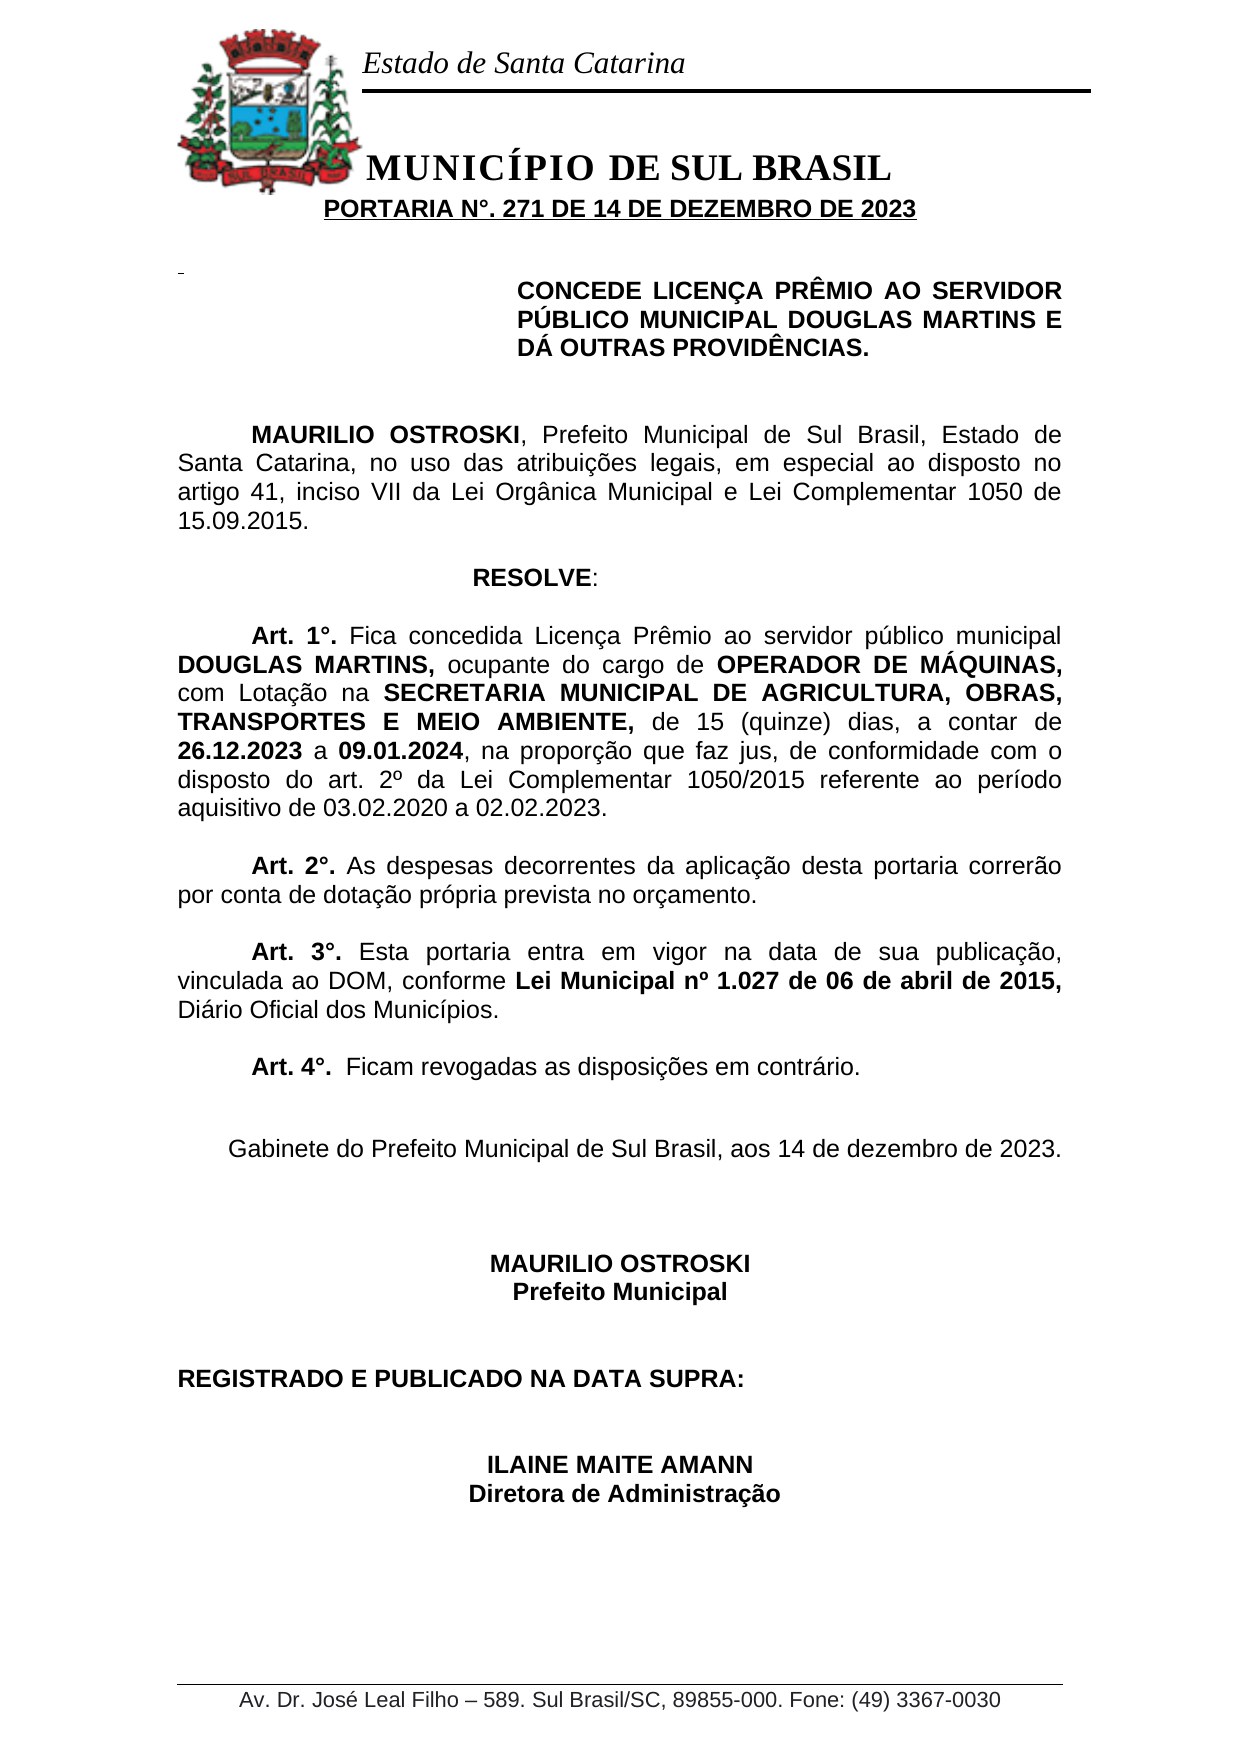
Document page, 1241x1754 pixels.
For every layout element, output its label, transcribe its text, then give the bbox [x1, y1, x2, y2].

text Art. 3°. Esta portaria entra em vigor na data de sua publicação, vinculada ao DOM, conforme Lei Municipal nº 1.027 de 06 de abril de 2015, Diário Oficial dos Municípios. [177, 937, 1063, 1023]
text MAURILIO OSTROSKI, Prefeito Municipal de Sul Brasil, Estado de Santa Catarina, no uso das atribuições legais, em especial ao disposto no artigo 41, inciso VII da Lei Orgânica Municipal e Lei Complementar 1050 de 15.09.2015. [177, 419, 1063, 534]
text PORTARIA N°. 271 DE 14 DE DEZEMBRO DE 2023 [177, 194, 1063, 223]
text CONCEDE LICENÇA PRÊMIO AO SERVIDOR PÚBLICO MUNICIPAL DOUGLAS MARTINS E DÁ OUTRAS PROVIDÊNCIAS. [177, 276, 1063, 362]
text Art. 1°. Fica concedida Licença Prêmio ao servidor público municipal DOUGLAS MARTINS, ocupante do cargo de OPERADOR DE MÁQUINAS, com Lotação na SECRETARIA MUNICIPAL DE AGRICULTURA, OBRAS, TRANSPORTES E MEIO AMBIENTE, de 15 (quinze) dias, a contar de 26.12.2023 a 09.01.2024, na proporção que faz jus, de conformidade com o disposto do art. 2º da Lei Complementar 1050/2015 referente ao período aquisitivo de 03.02.2020 a 02.02.2023. [177, 621, 1063, 822]
text Diretora de Administração [177, 1479, 1063, 1507]
text Prefeito Municipal [177, 1277, 1063, 1306]
text RESOLVE: [177, 563, 1063, 592]
text Art. 2°. As despesas decorrentes da aplicação desta portaria correrão por conta de dotação própria prevista no orçamento. [177, 851, 1063, 908]
text ILAINE MAITE AMANN [177, 1450, 1063, 1479]
text MAURILIO OSTROSKI [177, 1249, 1063, 1277]
text Art. 4°. Ficam revogadas as disposições em contrário. [177, 1052, 1063, 1081]
picture [177, 29, 363, 195]
text REGISTRADO E PUBLICADO NA DATA SUPRA: [177, 1364, 1063, 1392]
text Gabinete do Prefeito Municipal de Sul Brasil, aos 14 de dezembro de 2023. [177, 1134, 1063, 1162]
